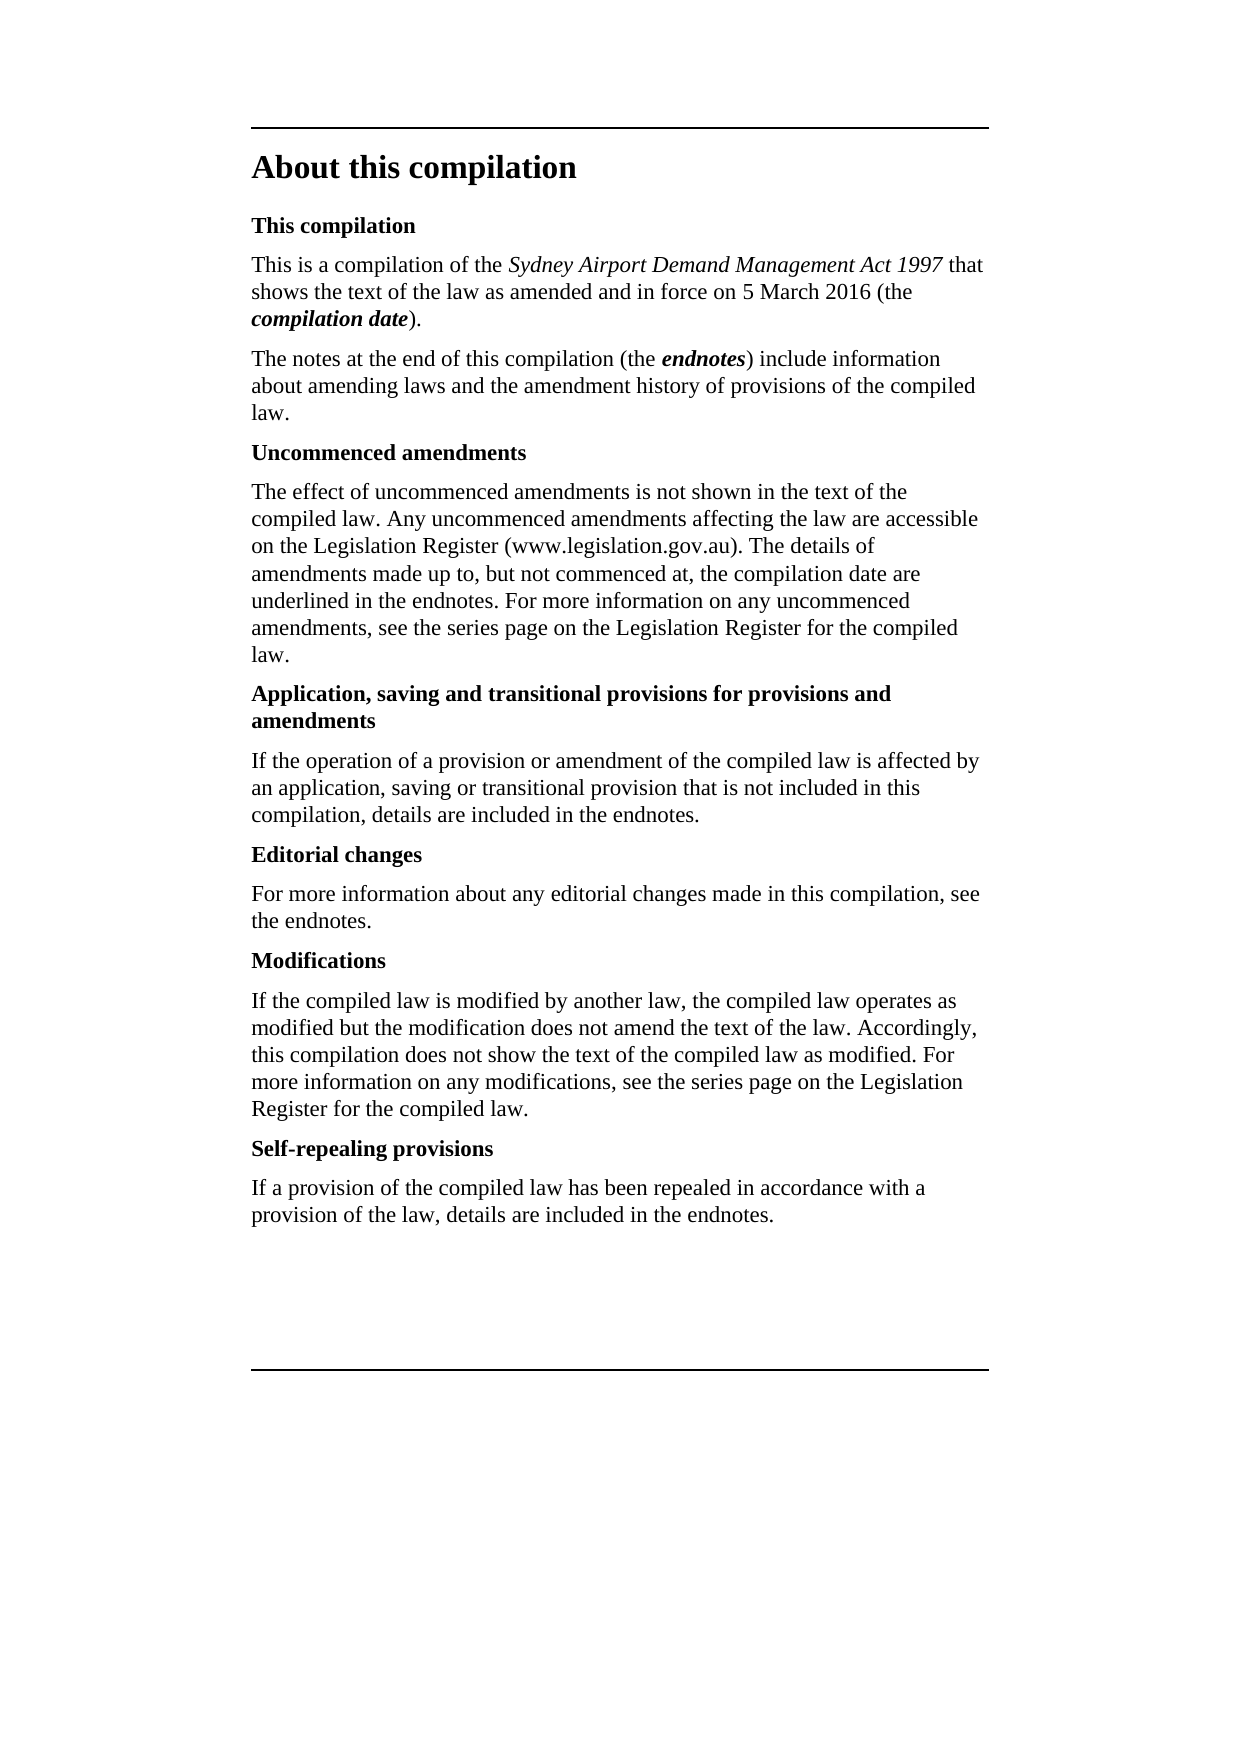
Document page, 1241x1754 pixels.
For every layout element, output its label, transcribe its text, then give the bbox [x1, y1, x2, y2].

text Uncommenced amendments [251, 438, 989, 465]
text About this compilation [251, 148, 989, 186]
text If a provision of the compiled law has been repealed in accordance with a provision of the law, details are included in the endnotes. [251, 1173, 989, 1228]
text Modifications [251, 946, 989, 973]
text Application, saving and transitional provisions for provisions and amendments [251, 680, 989, 734]
text The notes at the end of this compilation (the endnotes) include information about amending laws and the amendment history of provisions of the compiled law. [251, 344, 989, 426]
text This compilation [251, 211, 989, 238]
text This is a compilation of the Sydney Airport Demand Management Act 1997 that shows the text of the law as amended and in force on 5 March 2016 (the compilation date). [251, 251, 989, 332]
text If the operation of a provision or amendment of the compiled law is affected by an application, saving or transitional provision that is not included in this compilation, details are included in the endnotes. [251, 746, 989, 828]
text If the compiled law is modified by another law, the compiled law operates as modified but the modification does not amend the text of the law. Accordingly, this compilation does not show the text of the compiled law as modified. For more information on any modifications, see the series page on the Legislation Register for the compiled law. [251, 986, 989, 1121]
text Self-repealing provisions [251, 1134, 989, 1161]
text For more information about any editorial changes made in this compilation, see the endnotes. [251, 880, 989, 934]
text Editorial changes [251, 840, 989, 867]
text The effect of uncommenced amendments is not shown in the text of the compiled law. Any uncommenced amendments affecting the law are accessible on the Legislation Register (www.legislation.gov.au). The details of amendments made up to, but not commenced at, the compilation date are underlined in the endnotes. For more information on any uncommenced amendments, see the series page on the Legislation Register for the compiled law. [251, 478, 989, 667]
